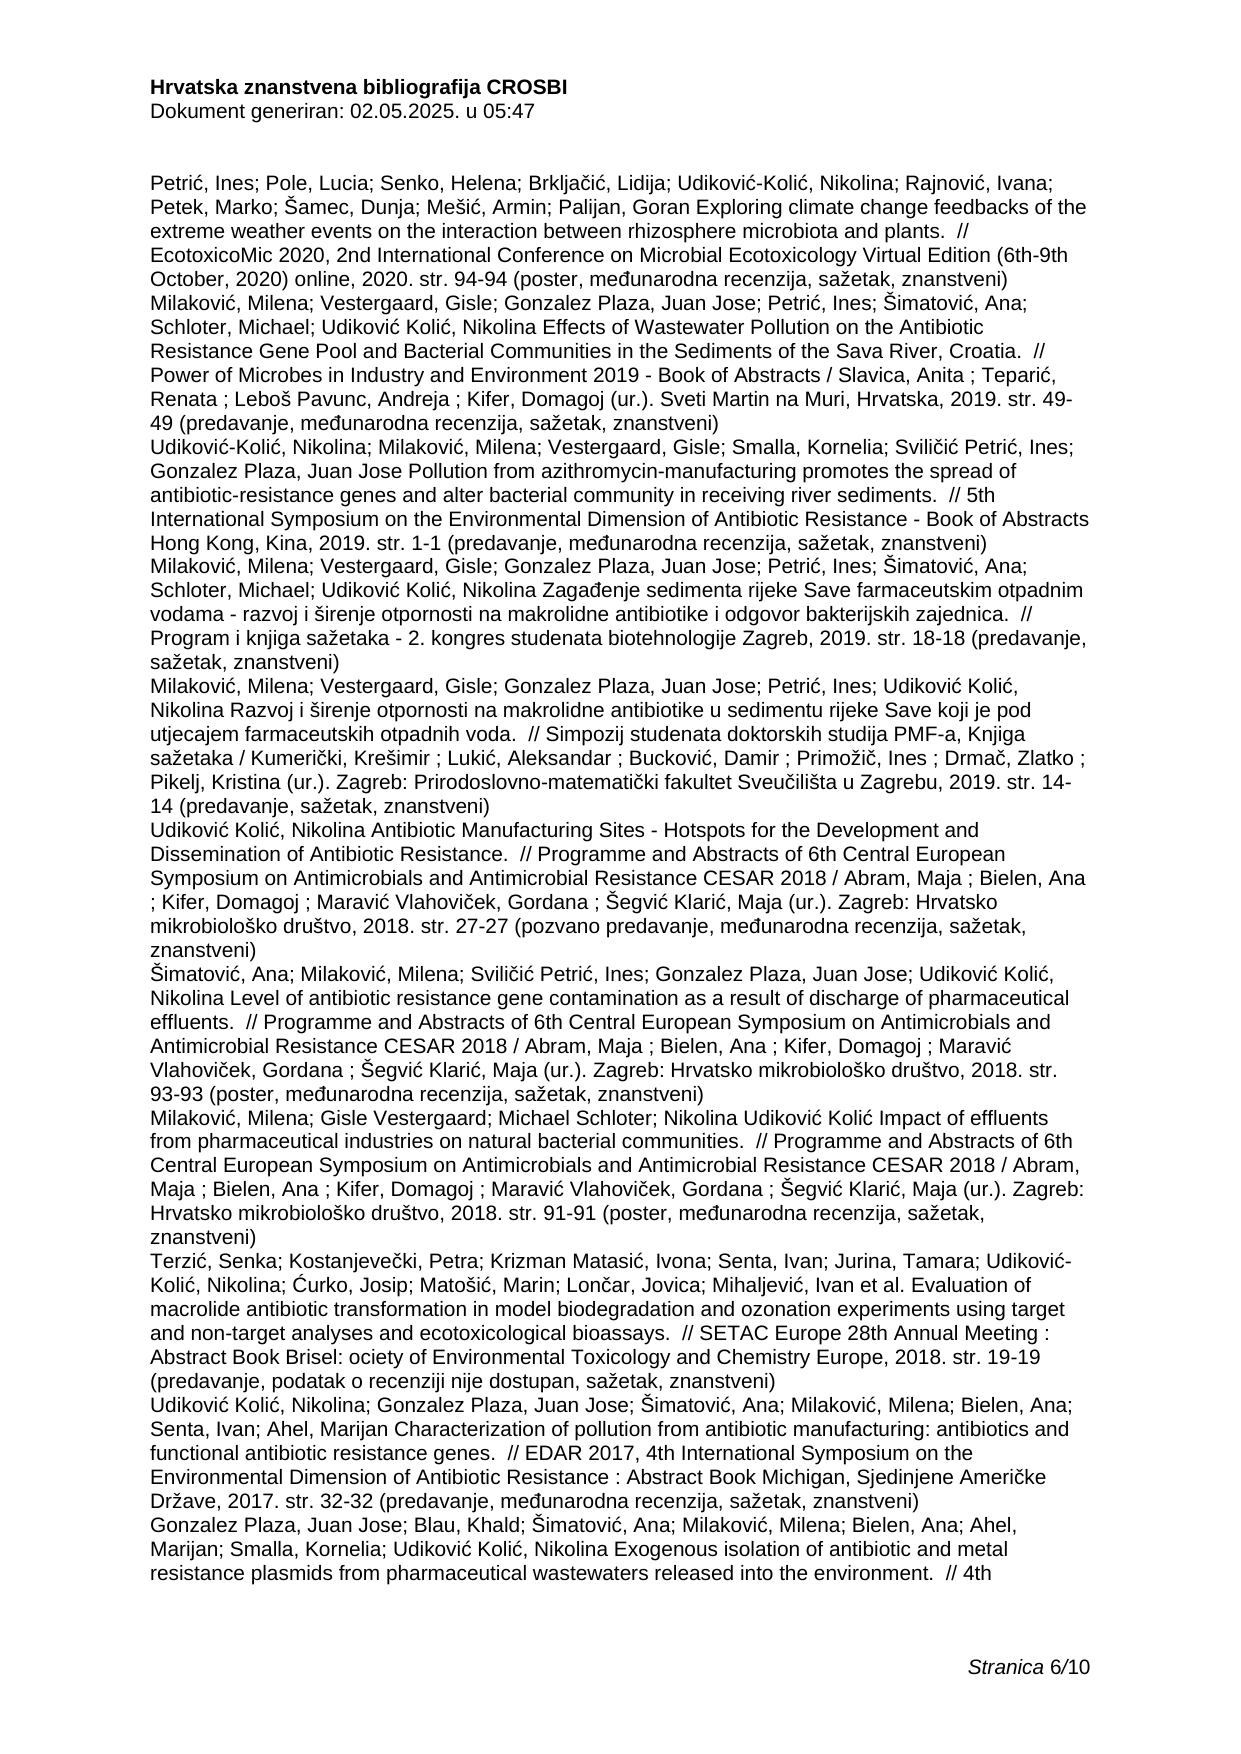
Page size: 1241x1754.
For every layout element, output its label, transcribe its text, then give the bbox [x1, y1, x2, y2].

text Terzić, Senka; Kostanjevečki, Petra; Krizman Matasić, Ivona; Senta, Ivan; Jurina, Tamara; Udiković-Kolić, Nikolina; Ćurko, Josip; Matošić, Marin; Lončar, Jovica; Mihaljević, Ivan et al. [150, 1249, 1090, 1393]
text Milaković, Milena; Vestergaard, Gisle; Gonzalez Plaza, Juan Jose; Petrić, Ines; Šimatović, Ana; Schloter, Michael; Udiković Kolić, Nikolina [150, 291, 1090, 434]
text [150, 1513, 1090, 1584]
text Milaković, Milena; Vestergaard, Gisle; Gonzalez Plaza, Juan Jose; Petrić, Ines; Šimatović, Ana; Schloter, Michael; Udiković Kolić, Nikolina [150, 554, 1090, 674]
text Šimatović, Ana; Milaković, Milena; Sviličić Petrić, Ines; Gonzalez Plaza, Juan Jose; Udiković Kolić, Nikolina [150, 962, 1090, 1105]
text Udiković Kolić, Nikolina; Gonzalez Plaza, Juan Jose; Šimatović, Ana; Milaković, Milena; Bielen, Ana; Senta, Ivan; Ahel, Marijan [150, 1393, 1090, 1513]
text Petrić, Ines; Pole, Lucia; Senko, Helena; Brkljačić, Lidija; Udiković-Kolić, Nikolina; Rajnović, Ivana; Petek, Marko; Šamec, Dunja; Mešić, Armin; Palijan, Goran [150, 171, 1090, 291]
text Milaković, Milena; Vestergaard, Gisle; Gonzalez Plaza, Juan Jose; Petrić, Ines; Udiković Kolić, Nikolina [150, 674, 1090, 818]
text Udiković-Kolić, Nikolina; Milaković, Milena; Vestergaard, Gisle; Smalla, Kornelia; Sviličić Petrić, Ines; Gonzalez Plaza, Juan Jose [150, 434, 1090, 554]
text Udiković Kolić, Nikolina [150, 818, 1090, 962]
text Milaković, Milena; Gisle Vestergaard; Michael Schloter; Nikolina Udiković Kolić [150, 1105, 1090, 1249]
